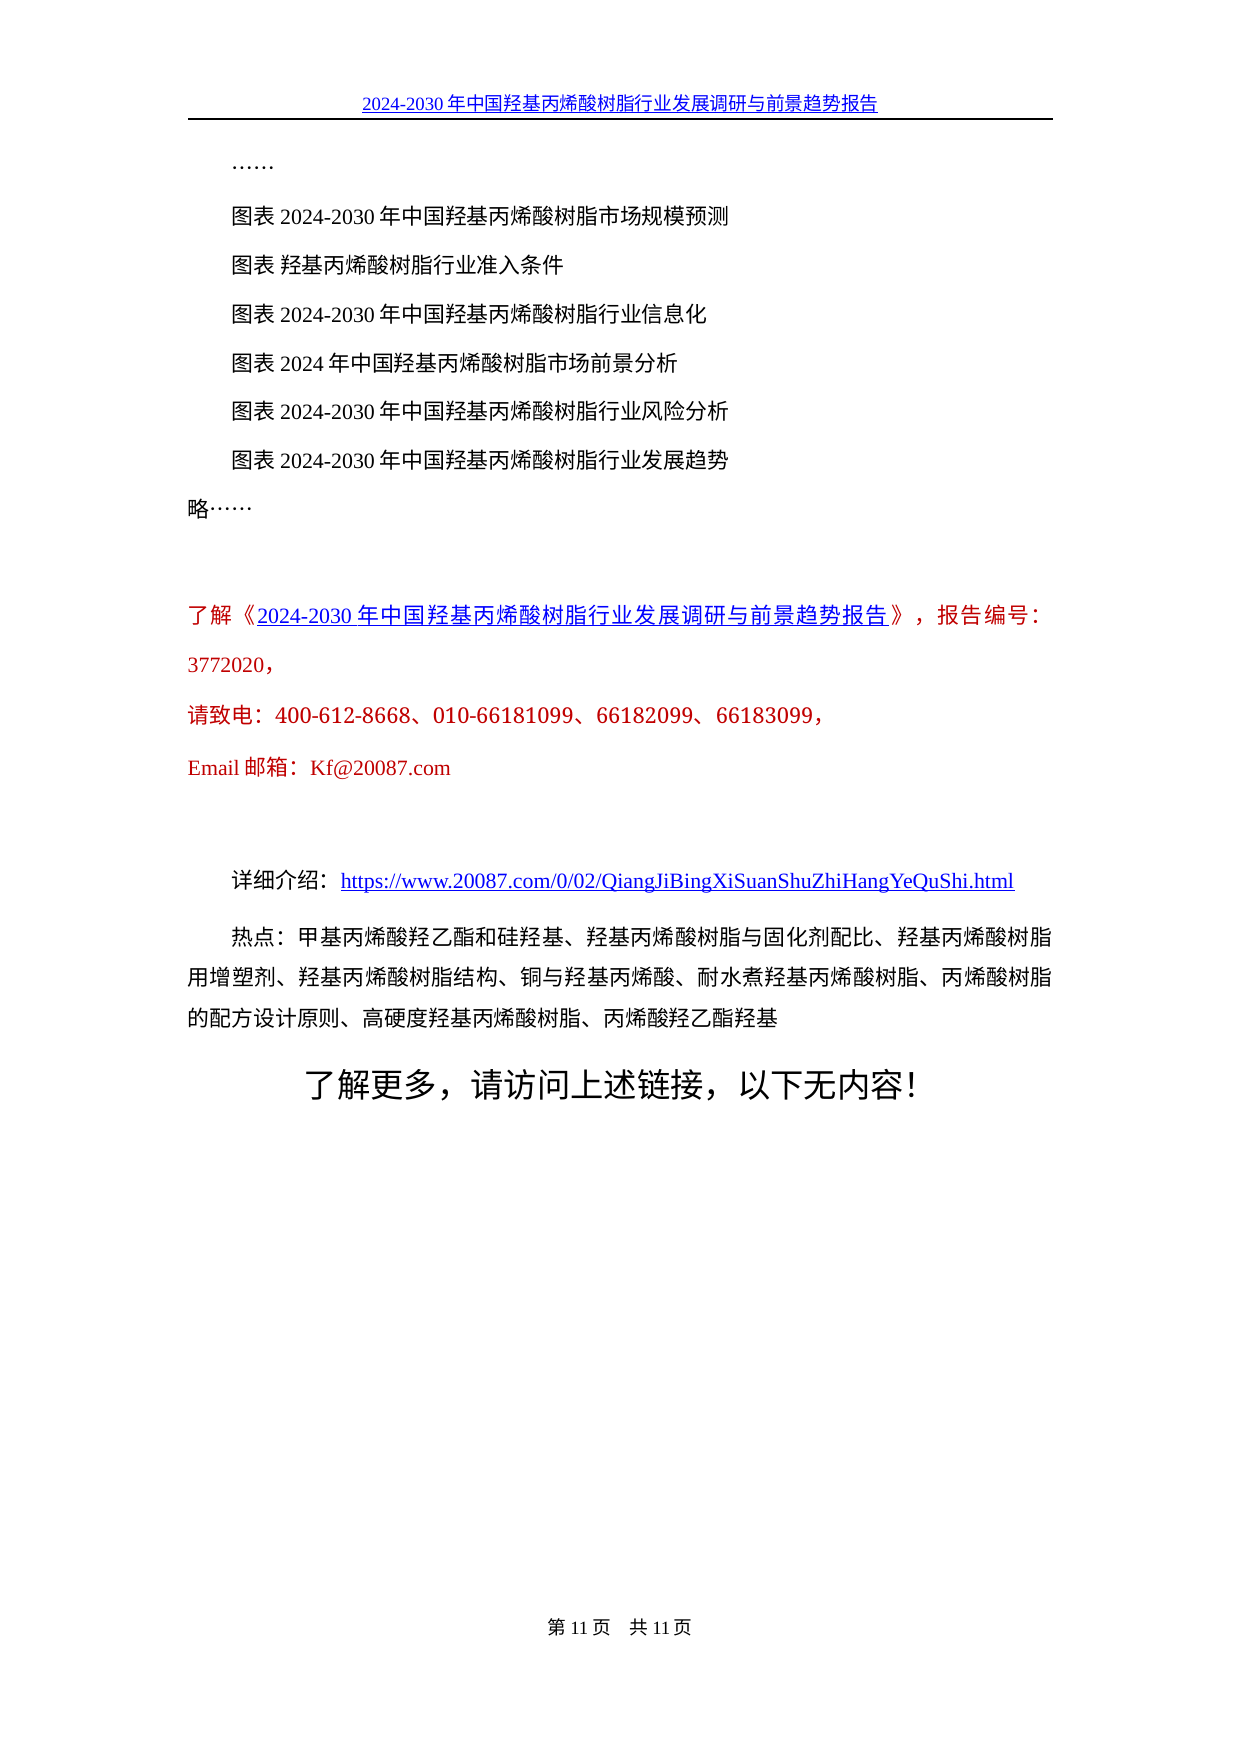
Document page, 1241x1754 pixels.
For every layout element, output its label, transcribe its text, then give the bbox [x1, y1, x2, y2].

text 热点：甲基丙烯酸羟乙酯和硅羟基、羟基丙烯酸树脂与固化剂配比、羟基丙烯酸树脂用增塑剂、羟基丙烯酸树脂结构、铜与羟基丙烯酸、耐水煮羟基丙烯酸树脂、丙烯酸树脂的配方设计原则、高硬度羟基丙烯酸树脂、丙烯酸羟乙酯羟基 [187, 919, 1053, 1033]
text Email邮箱：Kf@20087.com [187, 750, 1053, 782]
title 了解更多，请访问上述链接，以下无内容！ [187, 1051, 1053, 1116]
text 了解《2024-2030年中国羟基丙烯酸树脂行业发展调研与前景趋势报告》，报告编号：3772020， [187, 598, 1053, 679]
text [187, 150, 1053, 524]
text 详细介绍：https://www.20087.com/0/02/QiangJiBingXiSuanShuZhiHangYeQuShi.html [187, 863, 1053, 895]
text 请致电：400-612-8668、010-66181099、66182099、66183099， [187, 698, 1053, 731]
